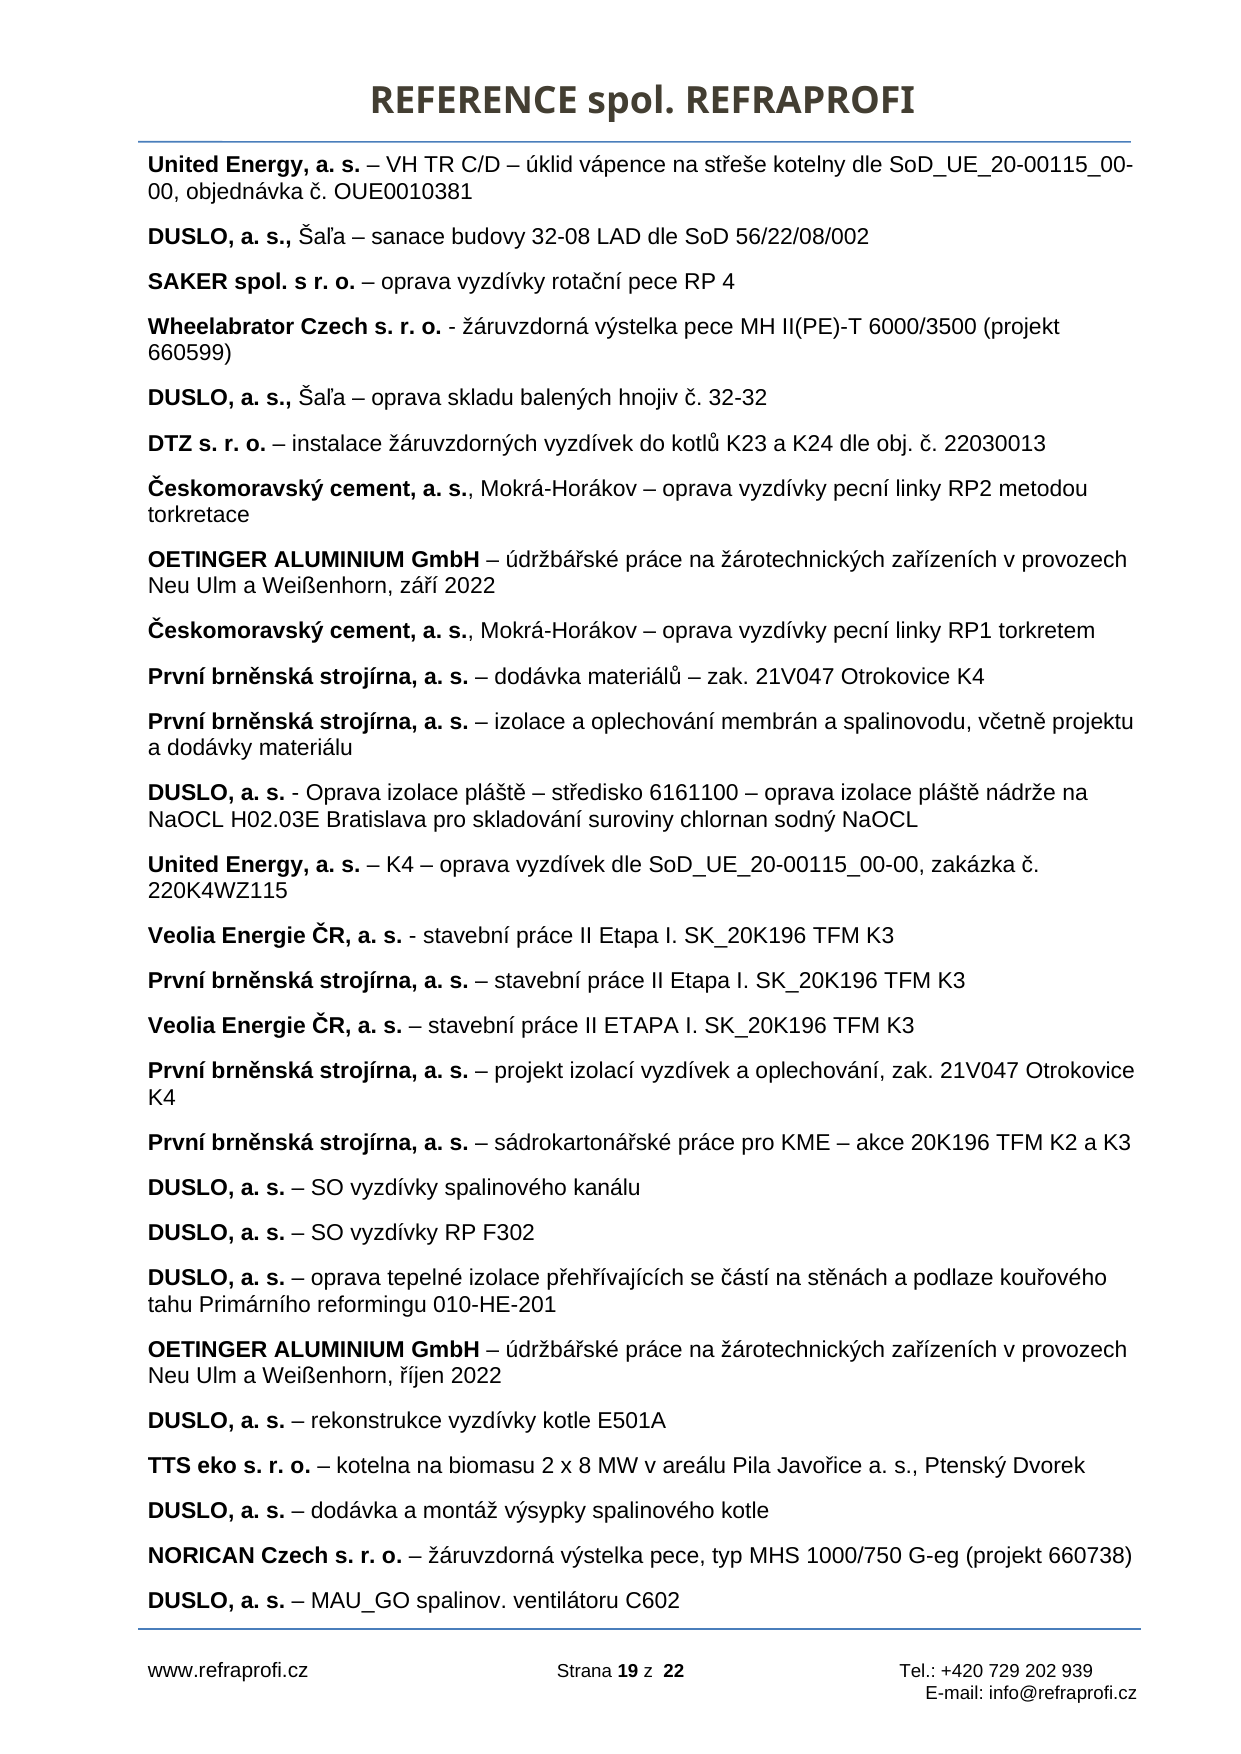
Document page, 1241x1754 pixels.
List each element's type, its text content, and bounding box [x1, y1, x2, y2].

text SAKER spol. s r. o. – oprava vyzdívky rotační pece RP 4 [148, 268, 1137, 294]
text První brněnská strojírna, a. s. – dodávka materiálů – zak. 21V047 Otrokovice K4 [148, 663, 1137, 689]
text United Energy, a. s. – VH TR C/D – úklid vápence na střeše kotelny dle SoD_UE_20-00115_00-00, objednávka č. OUE0010381 [148, 151, 1137, 204]
text Veolia Energie ČR, a. s. - stavební práce II Etapa I. SK_20K196 TFM K3 [148, 922, 1137, 948]
text DUSLO, a. s. – oprava tepelné izolace přehřívajících se částí na stěnách a podlaze kouřového tahu Primárního reformingu 010-HE-201 [148, 1264, 1137, 1317]
text United Energy, a. s. – K4 – oprava vyzdívek dle SoD_UE_20-00115_00-00, zakázka č. 220K4WZ115 [148, 851, 1137, 903]
text Wheelabrator Czech s. r. o. - žáruvzdorná výstelka pece MH II(PE)-T 6000/3500 (projekt 660599) [148, 313, 1137, 366]
text Veolia Energie ČR, a. s. – stavební práce II ETAPA I. SK_20K196 TFM K3 [148, 1012, 1137, 1039]
text První brněnská strojírna, a. s. – projekt izolací vyzdívek a oplechování, zak. 21V047 Otrokovice K4 [148, 1057, 1137, 1110]
text OETINGER ALUMINIUM GmbH – údržbářské práce na žárotechnických zařízeních v provozech Neu Ulm a Weißenhorn, září 2022 [148, 546, 1137, 599]
text NORICAN Czech s. r. o. – žáruvzdorná výstelka pece, typ MHS 1000/750 G-eg (projekt 660738) [148, 1542, 1137, 1569]
text DUSLO, a. s., Šaľa – oprava skladu balených hnojiv č. 32-32 [148, 384, 1137, 411]
text DUSLO, a. s. – SO vyzdívky spalinového kanálu [148, 1174, 1137, 1200]
text DUSLO, a. s. - Oprava izolace pláště – středisko 6161100 – oprava izolace pláště nádrže na NaOCL H02.03E Bratislava pro skladování suroviny chlornan sodný NaOCL [148, 779, 1137, 832]
text První brněnská strojírna, a. s. – sádrokartonářské práce pro KME – akce 20K196 TFM K2 a K3 [148, 1129, 1137, 1155]
text DUSLO, a. s. – dodávka a montáž výsypky spalinového kotle [148, 1497, 1137, 1524]
text Českomoravský cement, a. s., Mokrá-Horákov – oprava vyzdívky pecní linky RP2 metodou torkretace [148, 474, 1137, 527]
text První brněnská strojírna, a. s. – izolace a oplechování membrán a spalinovodu, včetně projektu a dodávky materiálu [148, 708, 1137, 760]
text DUSLO, a. s., Šaľa – sanace budovy 32-08 LAD dle SoD 56/22/08/002 [148, 223, 1137, 249]
text První brněnská strojírna, a. s. – stavební práce II Etapa I. SK_20K196 TFM K3 [148, 967, 1137, 993]
text DUSLO, a. s. – MAU_GO spalinov. ventilátoru C602 [148, 1587, 1137, 1614]
text OETINGER ALUMINIUM GmbH – údržbářské práce na žárotechnických zařízeních v provozech Neu Ulm a Weißenhorn, říjen 2022 [148, 1336, 1137, 1388]
text DTZ s. r. o. – instalace žáruvzdorných vyzdívek do kotlů K23 a K24 dle obj. č. 22030013 [148, 429, 1137, 456]
text DUSLO, a. s. – SO vyzdívky RP F302 [148, 1219, 1137, 1245]
text DUSLO, a. s. – rekonstrukce vyzdívky kotle E501A [148, 1407, 1137, 1433]
text Českomoravský cement, a. s., Mokrá-Horákov – oprava vyzdívky pecní linky RP1 torkretem [148, 617, 1137, 644]
text TTS eko s. r. o. – kotelna na biomasu 2 x 8 MW v areálu Pila Javořice a. s., Ptenský Dvorek [148, 1452, 1137, 1478]
